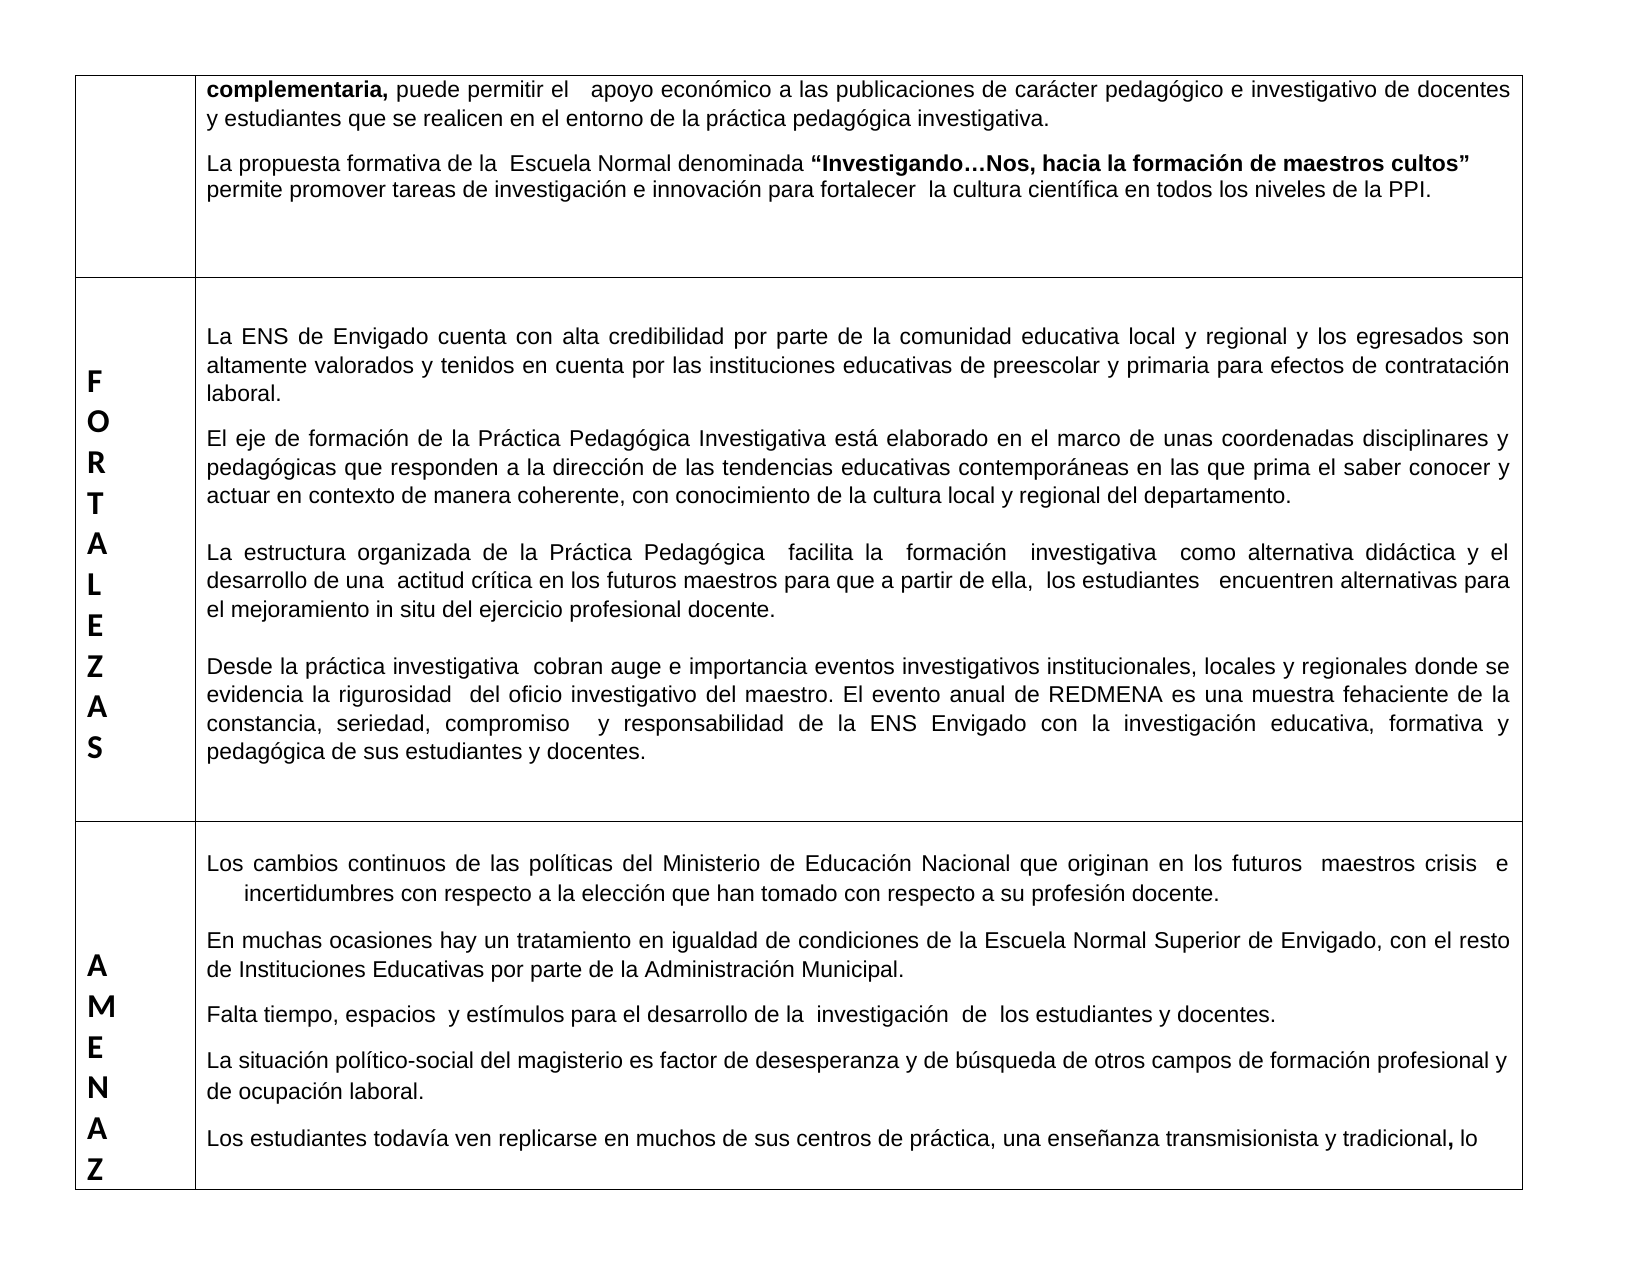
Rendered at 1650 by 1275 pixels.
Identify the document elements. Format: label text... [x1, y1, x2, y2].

table_cell F O R T A L E Z A S [76, 278, 195, 821]
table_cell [196, 76, 1522, 277]
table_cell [196, 822, 1522, 1188]
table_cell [76, 76, 195, 277]
table_cell La ENS de Envigado cuenta con alta credibilidad por parte de la comunidad educativa local y regional y los egresados son altamente valorados y tenidos en cuenta por las instituciones educativas de preescolar y primaria para efectos de contratación laboral. El eje de formación de la Práctica Pedagógica Investigativa está elaborado en el marco de unas coordenadas disciplinares y pedagógicas que responden a la dirección de las tendencias educativas contemporáneas en las que prima el saber conocer y actuar en contexto de manera coherente, con conocimiento de la cultura local y regional del departamento. La estructura organizada de la Práctica Pedagógica facilita la formación investigativa como alternativa didáctica y el desarrollo de una actitud crítica en los futuros maestros para que a partir de ella, los estudiantes encuentren alternativas para el mejoramiento in situ del ejercicio profesional docente. Desde la práctica investigativa cobran auge e importancia eventos investigativos institucionales, locales y regionales donde se evidencia la rigurosidad del oficio investigativo del maestro. El evento anual de REDMENA es una muestra fehaciente de la constancia, seriedad, compromiso y responsabilidad de la ENS Envigado con la investigación educativa, formativa y pedagógica de sus estudiantes y docentes. [196, 278, 1522, 821]
table_cell A M E N A Z A S [76, 822, 195, 1188]
